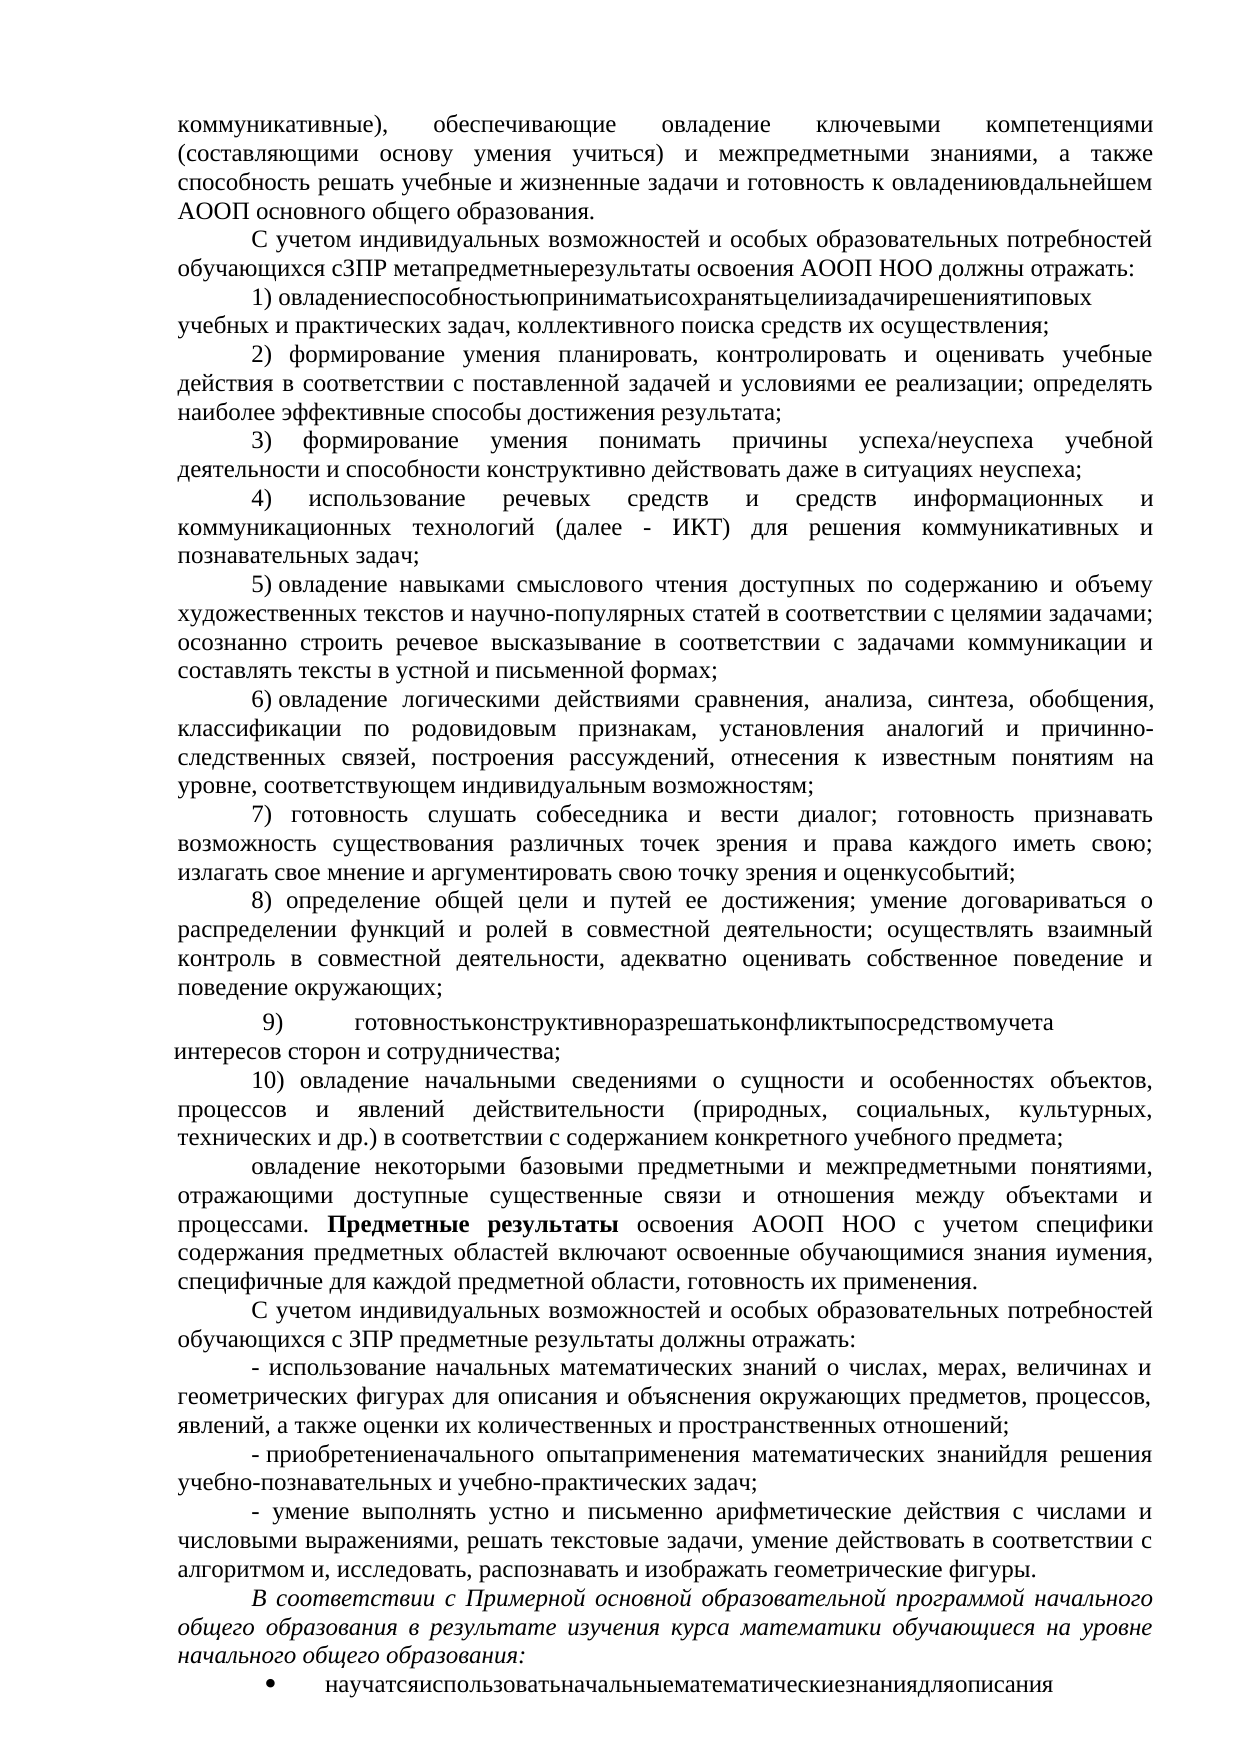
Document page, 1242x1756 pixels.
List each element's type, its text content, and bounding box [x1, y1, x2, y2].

list приобретениеначального опытаприменения математических знанийдля решения учебно-познавательных и учебно-практических задач; [177, 1439, 1153, 1496]
list использование начальных математических знаний о числах, мерах, величинах и геометрических фигурах для описания и объяснения окружающих предметов, процессов, явлений, а также оценки их количественных и пространственных отношений; [177, 1352, 1152, 1439]
list умение выполнять устно и письменно арифметические действия с числами и числовыми выражениями, решать текстовые задачи, умение действовать в соответствии с алгоритмом и, исследовать, распознавать и изображать геометрические фигуры. [177, 1496, 1153, 1582]
list готовность слушать собеседника и вести диалог; готовность признавать возможность существования различных точек зрения и права каждого иметь свою; излагать свое мнение и аргументировать свою точку зрения и оценкусобытий; [177, 799, 1154, 886]
text С учетом индивидуальных возможностей и особых образовательных потребностей обучающихся сЗПР метапредметныерезультаты освоения АООП НОО должны отражать: [177, 225, 1153, 281]
list формирование умения понимать причины успеха/неуспеха учебной деятельности и способности конструктивно действовать даже в ситуациях неуспеха; [177, 425, 1153, 483]
list овладение логическими действиями сравнения, анализа, синтеза, обобщения, классификации по родовидовым признакам, установления аналогий и причинно- следственных связей, построения рассуждений, отнесения к известным понятиям на уровне, соответствующем индивидуальным возможностям; [177, 684, 1155, 799]
text С учетом индивидуальных возможностей и особых образовательных потребностей обучающихся с ЗПР предметные результаты должны отражать: [177, 1295, 1153, 1352]
text В соответствии с Примерной основной образовательной программой начального общего образования в результате изучения курса математики обучающиеся на уровне начального общего образования: [177, 1583, 1154, 1669]
list готовностьконструктивноразрешатьконфликтыпосредствомучета интересов сторон и сотрудничества; [174, 1007, 1086, 1065]
list использование речевых средств и средств информационных и коммуникационных технологий (далее - ИКТ) для решения коммуникативных и познавательных задач; [177, 483, 1154, 569]
list овладениеспособностьюприниматьисохранятьцелиизадачирешениятиповых учебных и практических задач, коллективного поиска средств их осуществления; [177, 282, 1152, 339]
list формирование умения планировать, контролировать и оценивать учебные действия в соответствии с поставленной задачей и условиями ее реализации; определять наиболее эффективные способы достижения результата; [177, 339, 1153, 425]
list научатсяиспользоватьначальныематематическиезнаниядляописания [266, 1669, 1197, 1698]
list овладение навыками смыслового чтения доступных по содержанию и объему художественных текстов и научно-популярных статей в соответствии с целямии задачами; осознанно строить речевое высказывание в соответствии с задачами коммуникации и составлять тексты в устной и письменной формах; [177, 569, 1154, 684]
text овладение некоторыми базовыми предметными и межпредметными понятиями, отражающими доступные существенные связи и отношения между объектами и процессами. Предметные результаты освоения АООП НОО с учетом специфики содержания предметных областей включают освоенные обучающимися знания иумения, специфичные для каждой предметной области, готовность их применения. [177, 1151, 1154, 1295]
list овладение начальными сведениями о сущности и особенностях объектов, процессов и явлений действительности (природных, социальных, культурных, технических и др.) в соответствии с содержанием конкретного учебного предмета; [177, 1065, 1153, 1151]
list определение общей цели и путей ее достижения; умение договариваться о распределении функций и ролей в совместной деятельности; осуществлять взаимный контроль в совместной деятельности, адекватно оценивать собственное поведение и поведение окружающих; [177, 886, 1154, 1001]
text коммуникативные), обеспечивающие овладение ключевыми компетенциями (составляющими основу умения учиться) и межпредметными знаниями, а также способность решать учебные и жизненные задачи и готовность к овладениювдальнейшем АООП основного общего образования. [177, 109, 1154, 224]
